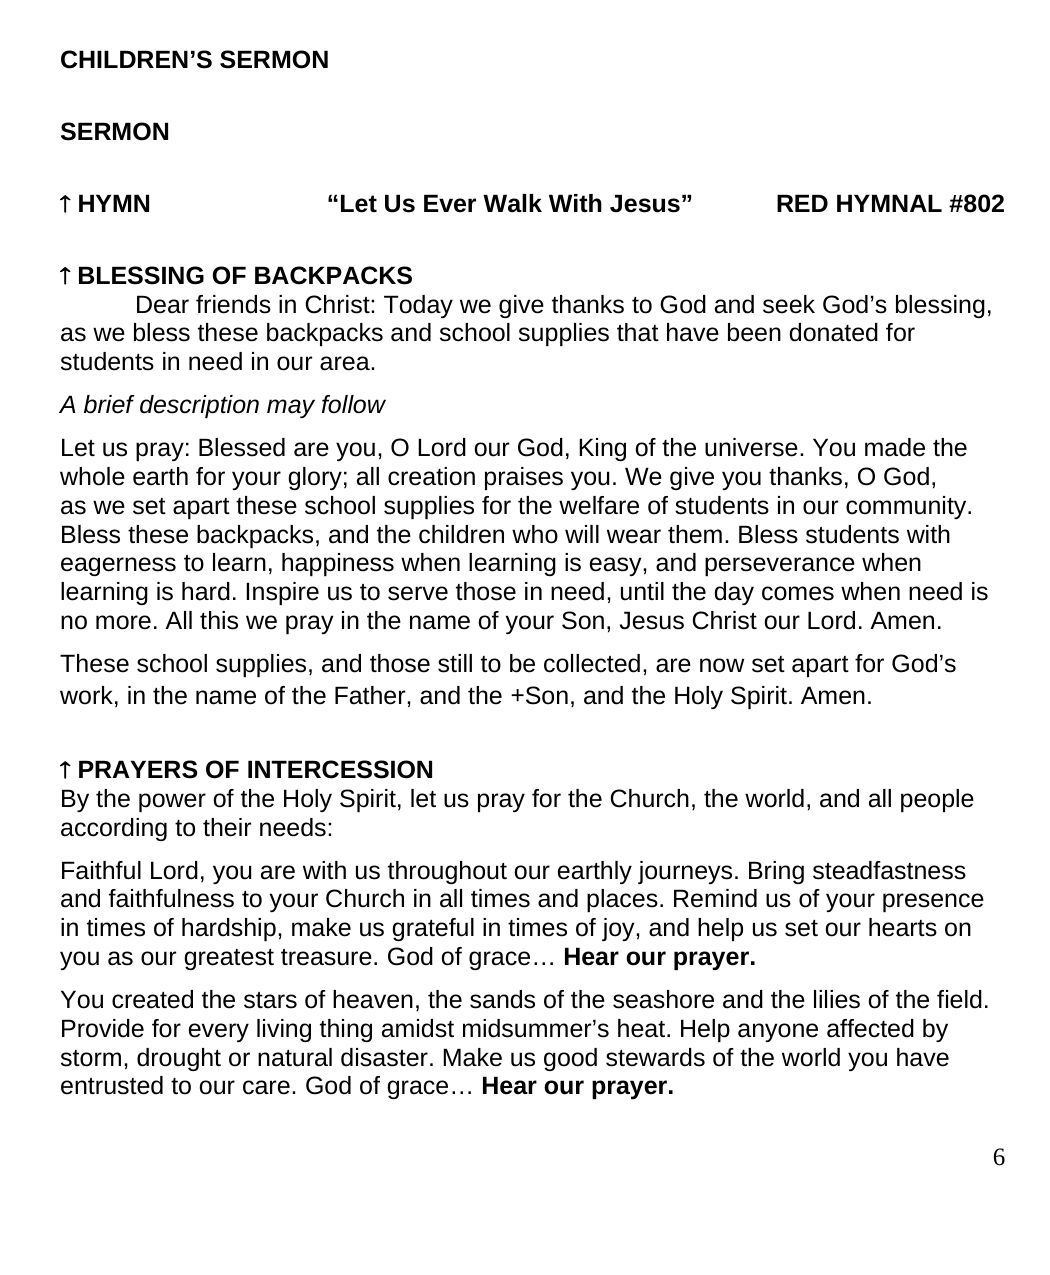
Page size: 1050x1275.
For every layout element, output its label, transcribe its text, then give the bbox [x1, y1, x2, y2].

text BLESSING OF BACKPACKS [60, 261, 1005, 289]
text HYMN “Let Us Ever Walk With Jesus” RED HYMNAL #802 [60, 189, 1005, 218]
text These school supplies, and those still to be collected, are now set apart for God’s work, in the name of the Father, and the +Son, and the Holy Spirit. Amen. [60, 649, 1005, 712]
text Let us pray: Blessed are you, O Lord our God, King of the universe. You made the whole earth for your glory; all creation praises you. We give you thanks, O God, [60, 433, 1005, 491]
text PRayers of Intercession [60, 755, 1005, 784]
text By the power of the Holy Spirit, let us pray for the Church, the world, and all people according to their needs: [60, 784, 1005, 841]
text A brief description may follow [60, 390, 1005, 419]
text Faithful Lord, you are with us throughout our earthly journeys. Bring steadfastness and faithfulness to your Church in all times and places. Remind us of your presence in times of hardship, make us grateful in times of joy, and help us set our hearts on you as our greatest treasure. God of grace… Hear our prayer. [60, 856, 1005, 971]
text You created the stars of heaven, the sands of the seashore and the lilies of the field. Provide for every living thing amidst midsummer’s heat. Help anyone affected by storm, drought or natural disaster. Make us good stewards of the world you have entrusted to our care. God of grace… Hear our prayer. [60, 985, 1005, 1100]
text Dear friends in Christ: Today we give thanks to God and seek God’s blessing, as we bless these backpacks and school supplies that have been donated for students in need in our area. [60, 289, 1005, 376]
text CHILDREN’S SERMON [60, 45, 1005, 74]
text as we set apart these school supplies for the welfare of students in our community. Bless these backpacks, and the children who will wear them. Bless students with eagerness to learn, happiness when learning is easy, and perseverance when learning is hard. Inspire us to serve those in need, until the day comes when need is no more. All this we pray in the name of your Son, Jesus Christ our Lord. Amen. [60, 491, 1005, 634]
text Sermon [60, 117, 1005, 146]
